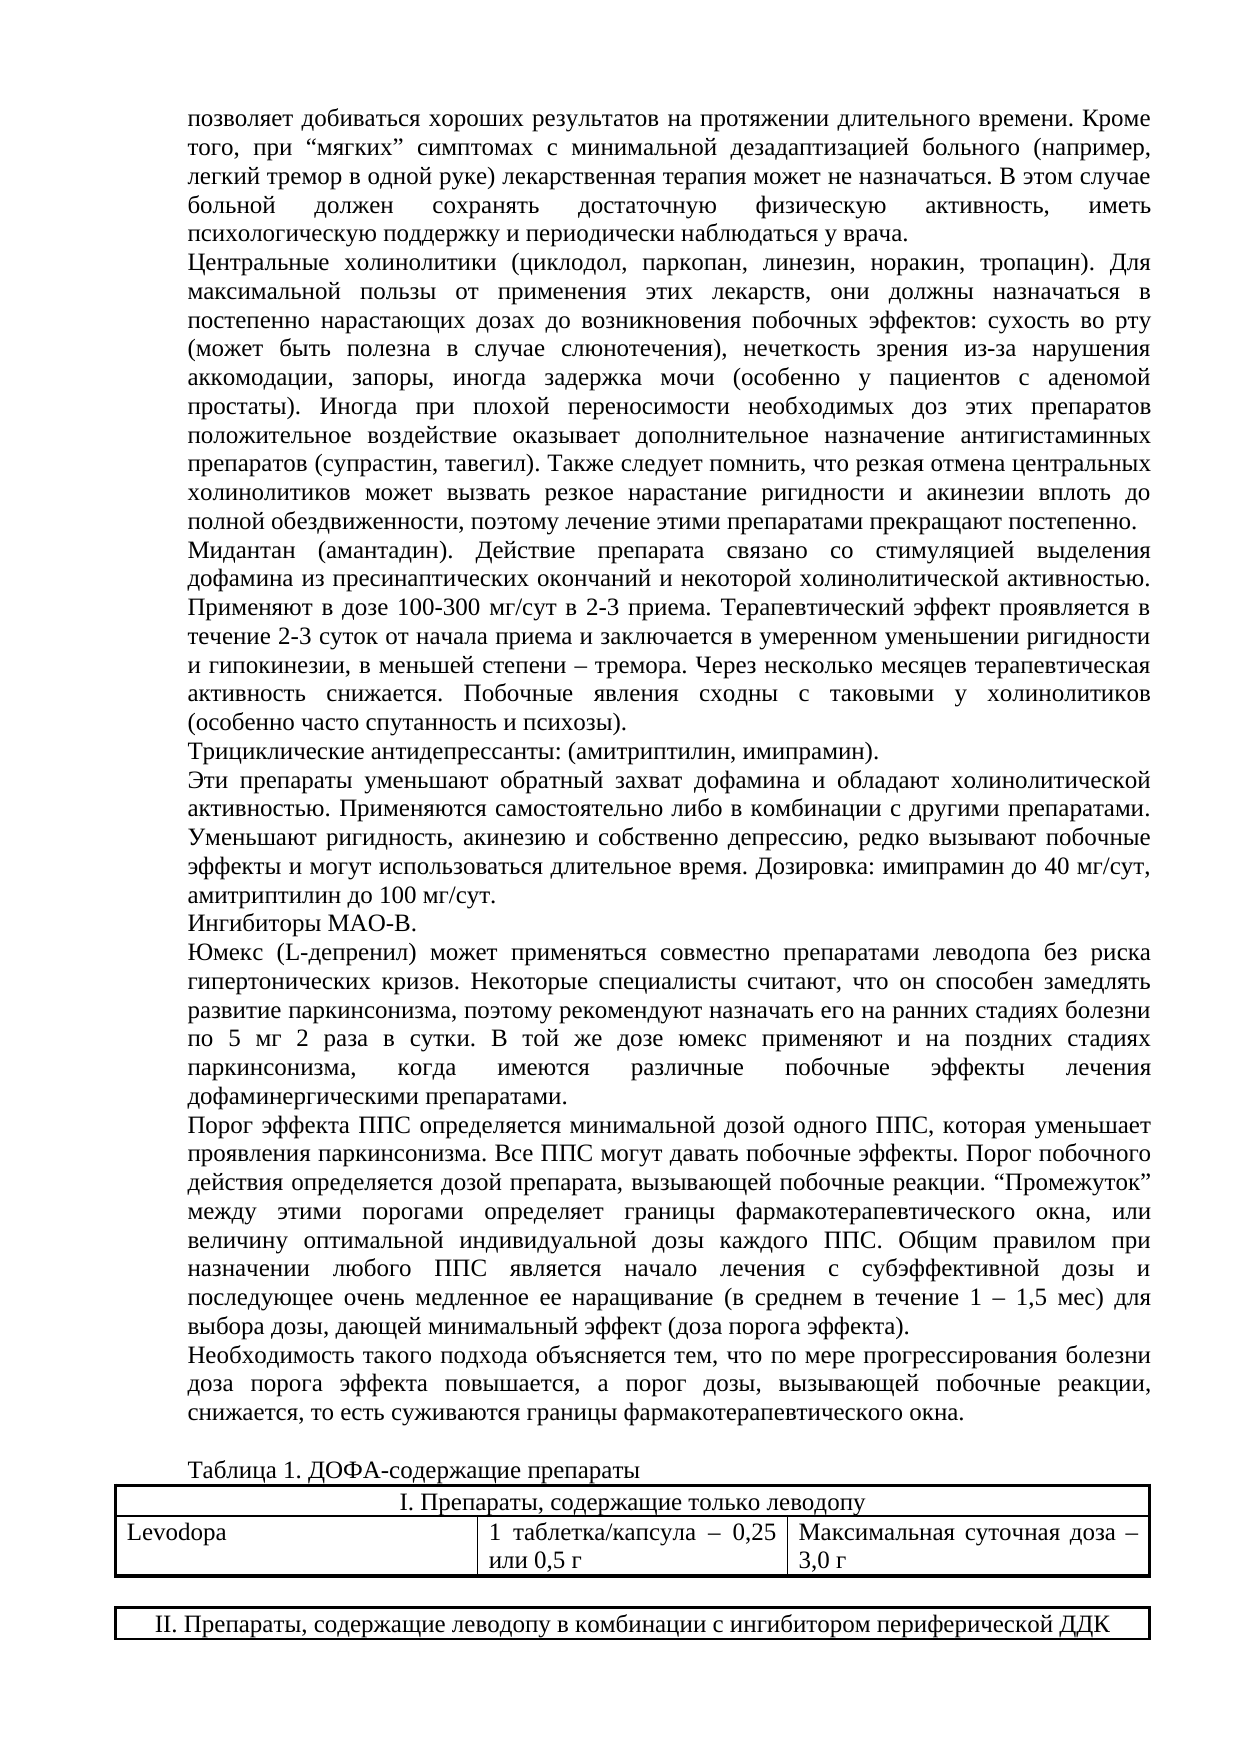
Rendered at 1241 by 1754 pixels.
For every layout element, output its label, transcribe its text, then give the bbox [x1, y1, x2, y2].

text Трициклические антидепрессанты: (амитриптилин, имипрамин). [187, 736, 1152, 765]
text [187, 103, 1152, 247]
text Центральные холинолитики (циклодол, паркопан, линезин, норакин, тропацин). Для максимальной пользы от применения этих лекарств, они должны назначаться в постепенно нарастающих дозах до возникновения побочных эффектов: сухость во рту (может быть полезна в случае слюнотечения), нечеткость зрения из-за нарушения аккомодации, запоры, иногда задержка мочи (особенно у пациентов с аденомой простаты). Иногда при плохой переносимости необходимых доз этих препаратов положительное воздействие оказывает дополнительное назначение антигистаминных препаратов (супрастин, тавегил). Также следует помнить, что резкая отмена центральных холинолитиков может вызвать резкое нарастание ригидности и акинезии вплоть до полной обездвиженности, поэтому лечение этими препаратами прекращают постепенно. [187, 247, 1152, 535]
table_header I. Препараты, содержащие только леводопу [117, 1487, 1148, 1515]
text Юмекс (L-депренил) может применяться совместно препаратами леводопа без риска гипертонических кризов. Некоторые специалисты считают, что он способен замедлять развитие паркинсонизма, поэтому рекомендуют назначать его на ранних стадиях болезни по 5 мг 2 раза в сутки. В той же дозе юмекс применяют и на поздних стадиях паркинсонизма, когда имеются различные побочные эффекты лечения дофаминергическими препаратами. [187, 937, 1152, 1110]
table_cell Максимальная суточная доза – 3,0 г [788, 1517, 1148, 1574]
text Таблица 1. ДОФА-содержащие препараты [187, 1455, 1152, 1483]
table_cell 1 таблетка/капсула – 0,25 или 0,5 г [478, 1517, 787, 1574]
text Мидантан (амантадин). Действие препарата связано со стимуляцией выделения дофамина из пресинаптических окончаний и некоторой холинолитической активностью. Применяют в дозе 100-300 мг/сут в 2-3 приема. Терапевтический эффект проявляется в течение 2-3 суток от начала приема и заключается в умеренном уменьшении ригидности и гипокинезии, в меньшей степени – тремора. Через несколько месяцев терапевтическая активность снижается. Побочные явления сходны с таковыми у холинолитиков (особенно часто спутанность и психозы). [187, 535, 1152, 736]
text Эти препараты уменьшают обратный захват дофамина и обладают холинолитической активностью. Применяются самостоятельно либо в комбинации с другими препаратами. Уменьшают ригидность, акинезию и собственно депрессию, редко вызывают побочные эффекты и могут использоваться длительное время. Дозировка: имипрамин до 40 мг/сут, амитриптилин до 100 мг/сут. [187, 765, 1152, 908]
table_cell Levodopa [117, 1517, 477, 1574]
text Порог эффекта ППС определяется минимальной дозой одного ППС, которая уменьшает проявления паркинсонизма. Все ППС могут давать побочные эффекты. Порог побочного действия определяется дозой препарата, вызывающей побочные реакции. “Промежуток” между этими порогами определяет границы фармакотерапевтического окна, или величину оптимальной индивидуальной дозы каждого ППС. Общим правилом при назначении любого ППС является начало лечения с субэффективной дозы и последующее очень медленное ее наращивание (в среднем в течение 1 – 1,5 мес) для выбора дозы, дающей минимальный эффект (доза порога эффекта). Необходимость такого подхода объясняется тем, что по мере прогрессирования болезни доза порога эффекта повышается, а порог дозы, вызывающей побочные реакции, снижается, то есть суживаются границы фармакотерапевтического окна. [187, 1110, 1152, 1426]
table_header II. Препараты, содержащие леводопу в комбинации с ингибитором периферической ДДК [117, 1609, 1148, 1638]
text Ингибиторы МАО-В. [187, 908, 1152, 937]
